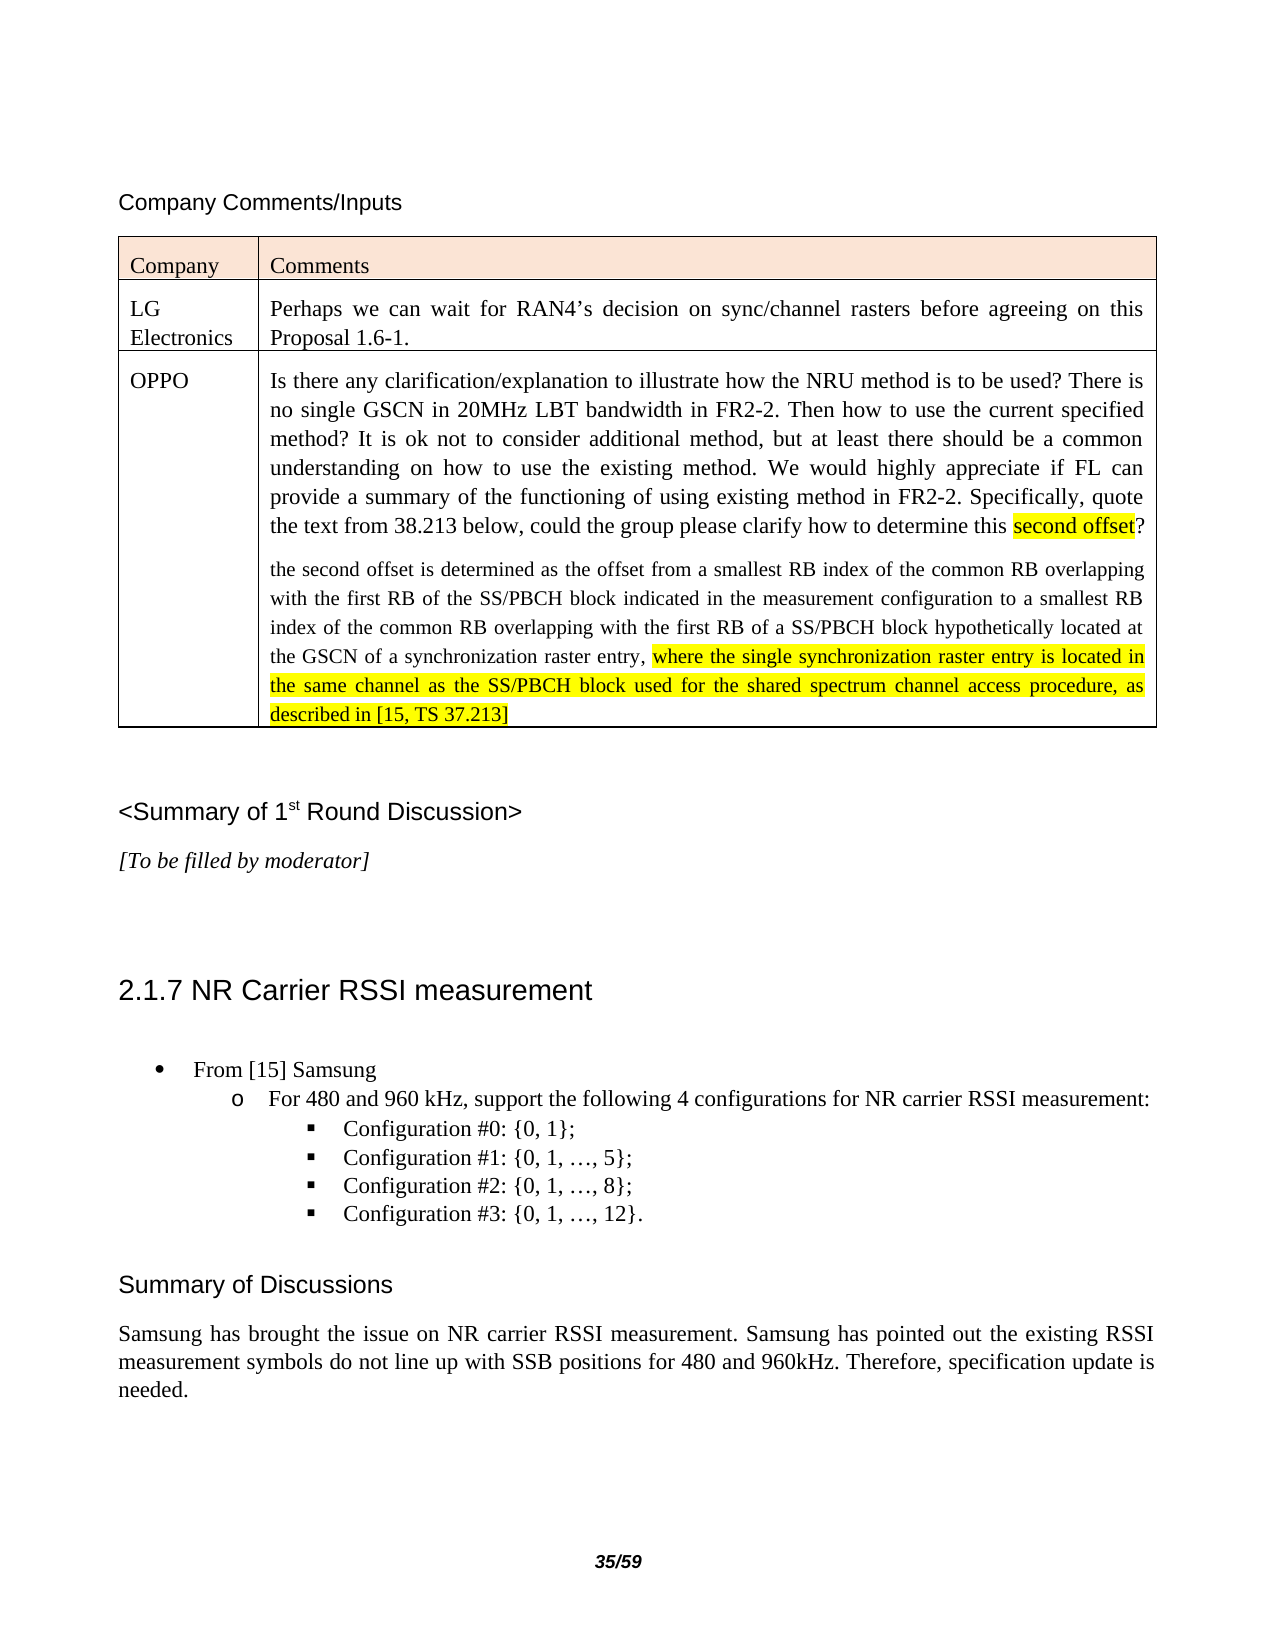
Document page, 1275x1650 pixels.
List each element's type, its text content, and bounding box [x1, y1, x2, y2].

text Samsung has brought the issue on NR carrier RSSI measurement. Samsung has pointed out the existing RSSI measurement symbols do not line up with SSB positions for 480 and 960kHz. Therefore, specification update is needed. [118, 1319, 1157, 1403]
list Configuration #0: {0, 1}; [306, 1115, 1157, 1141]
list For 480 and 960 kHz, support the following 4 configurations for NR carrier RSSI measurement: [231, 1085, 1157, 1113]
subtitle <Summary of 1st Round Discussion> [118, 797, 1157, 826]
list Configuration #2: {0, 1, …, 8}; [306, 1172, 1157, 1198]
table_cell LG Electronics [119, 280, 258, 350]
table_header Company [119, 237, 258, 278]
subtitle 2.1.7 NR Carrier RSSI measurement [118, 973, 1157, 1006]
table_cell Is there any clarification/explanation to illustrate how the NRU method is to be used? There is no single GSCN in 20MHz LBT bandwidth in FR2-2. Then how to use the current specified method? It is ok not to consider additional method, but at least there should be a common understanding on how to use the existing method. We would highly appreciate if FL can provide a summary of the functioning of using existing method in FR2-2. Specifically, quote the text from 38.213 below, could the group please clarify how to determine this second offset? the second offset is determined as the offset from a smallest RB index of the common RB overlapping with the first RB of the SS/PBCH block indicated in the measurement configuration to a smallest RB index of the common RB overlapping with the first RB of a SS/PBCH block hypothetically located at the GSCN of a synchronization raster entry, where the single synchronization raster entry is located in the same channel as the SS/PBCH block used for the shared spectrum channel access procedure, as described in [15, TS 37.213] [259, 351, 1156, 726]
list From [15] Samsung [156, 1056, 1157, 1083]
table_header Comments [259, 237, 1156, 278]
list Configuration #3: {0, 1, …, 12}. [306, 1200, 1157, 1227]
subtitle Company Comments/Inputs [118, 189, 1157, 215]
subtitle Summary of Discussions [118, 1270, 1157, 1298]
text [To be filled by moderator] [118, 847, 1157, 873]
list Configuration #1: {0, 1, …, 5}; [306, 1143, 1157, 1170]
table_cell Perhaps we can wait for RAN4’s decision on sync/channel rasters before agreeing on this Proposal 1.6-1. [259, 280, 1156, 350]
table_cell OPPO [119, 351, 258, 726]
